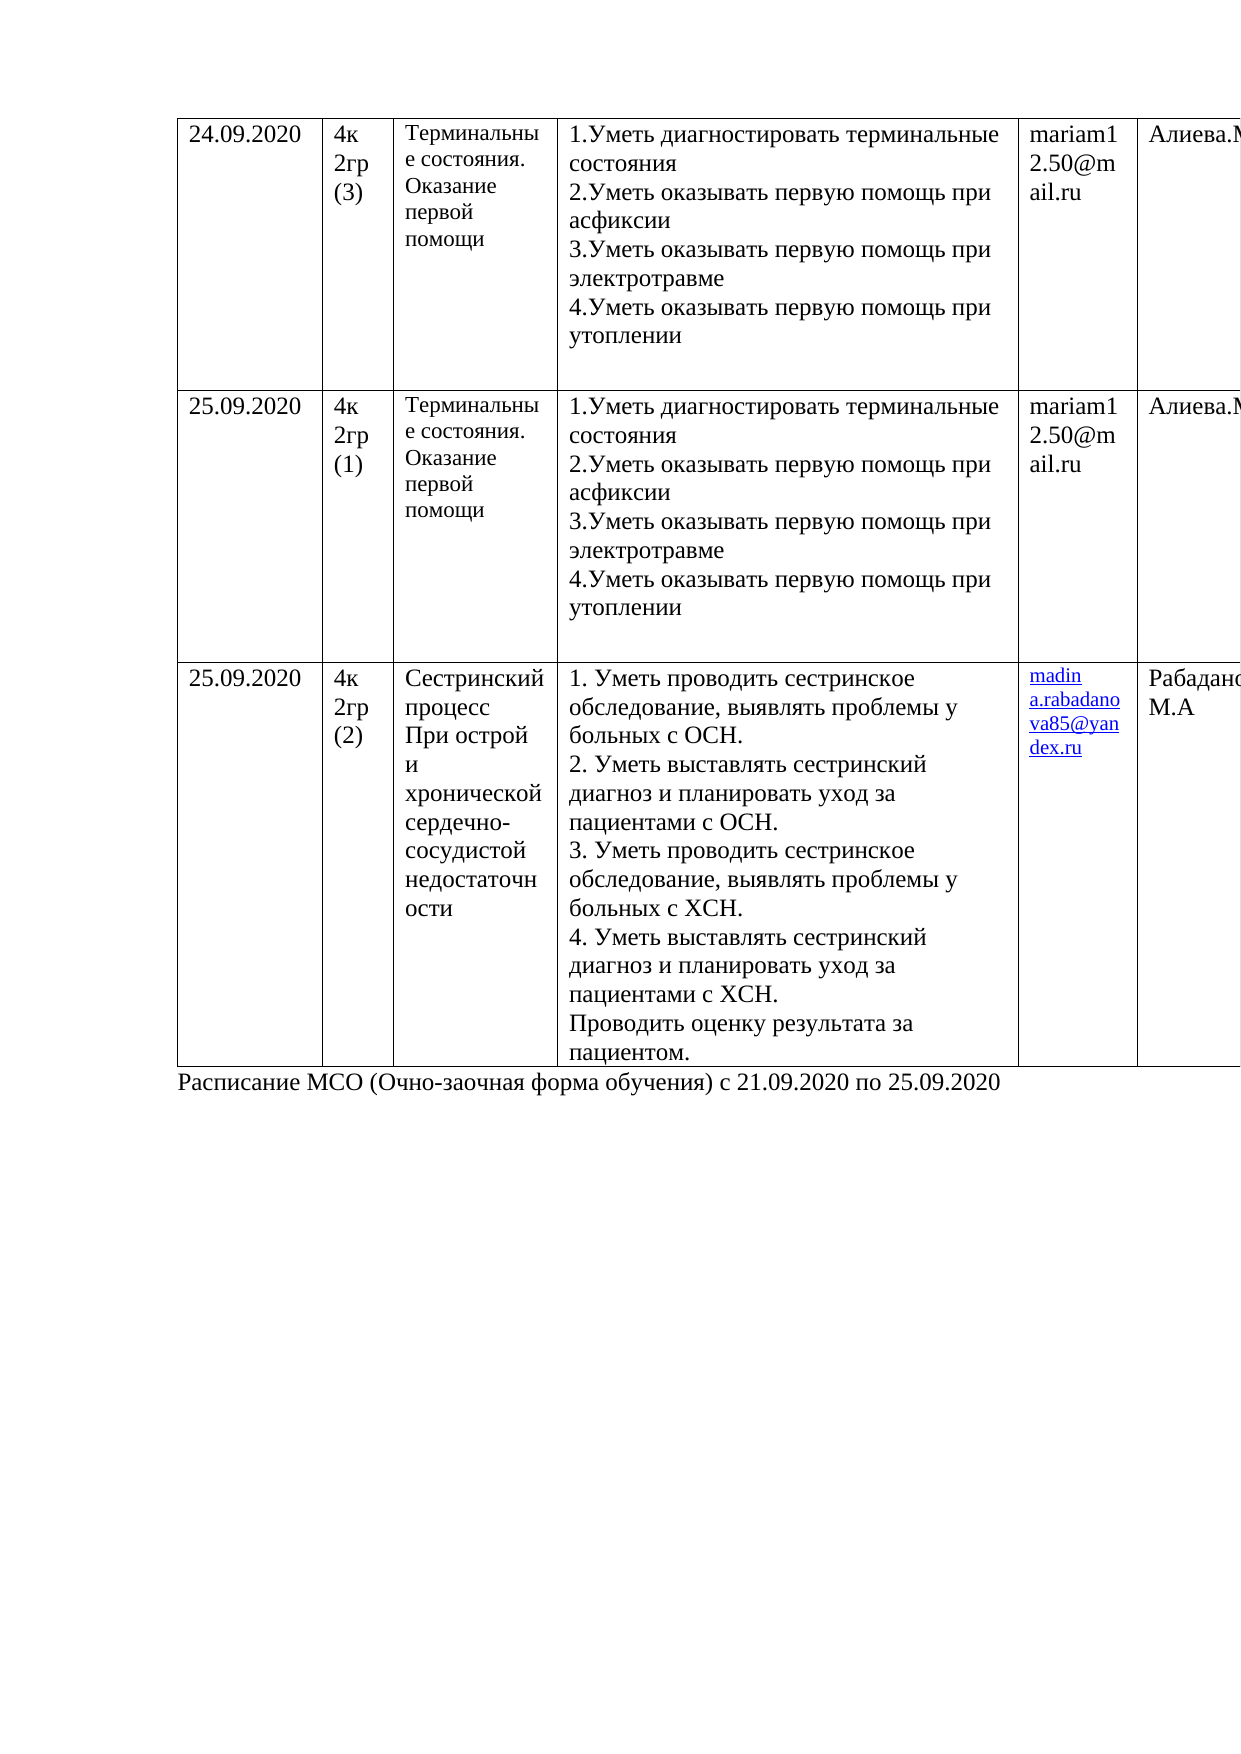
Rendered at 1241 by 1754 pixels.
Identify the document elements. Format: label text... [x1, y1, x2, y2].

table_cell 4к 2гр (1) [323, 391, 393, 662]
table_cell madina.rabadanova85@yandex.ru [1019, 663, 1137, 1066]
table_cell Алиева.М.М [1138, 119, 1240, 390]
table_cell 4к 2гр (2) [323, 663, 393, 1066]
table_cell 1.Уметь диагностировать терминальные состояния 2.Уметь оказывать первую помощь при асфиксии 3.Уметь оказывать первую помощь при электротравме 4.Уметь оказывать первую помощь при утоплении [558, 391, 1018, 662]
table_cell 4к 2гр (3) [323, 119, 393, 390]
table_cell Рабаданова М.А [1138, 663, 1240, 1066]
table_cell 25.09.2020 [178, 391, 322, 662]
table_cell 1. Уметь проводить сестринское обследование, выявлять проблемы у больных с ОСН. 2. Уметь выставлять сестринский диагноз и планировать уход за пациентами с ОСН. 3. Уметь проводить сестринское обследование, выявлять проблемы у больных с ХСН. 4. Уметь выставлять сестринский диагноз и планировать уход за пациентами с ХСН. Проводить оценку результата за пациентом. [558, 663, 1018, 1066]
table_cell 24.09.2020 [178, 119, 322, 390]
text Расписание МСО (Очно-заочная форма обучения) с 21.09.2020 по 25.09.2020 [177, 1067, 1152, 1095]
table_cell 25.09.2020 [178, 663, 322, 1066]
table_cell 1.Уметь диагностировать терминальные состояния 2.Уметь оказывать первую помощь при асфиксии 3.Уметь оказывать первую помощь при электротравме 4.Уметь оказывать первую помощь при утоплении [558, 119, 1018, 390]
table_cell mariam12.50@mail.ru [1019, 391, 1137, 662]
table_cell Алиева.М.М [1138, 391, 1240, 662]
table_cell Терминальные состояния. Оказание первой помощи [394, 119, 557, 390]
table_cell Терминальные состояния. Оказание первой помощи [394, 391, 557, 662]
table_cell Сестринский процесс При острой и хронической сердечно-сосудистой недостаточности [394, 663, 557, 1066]
table_cell mariam12.50@mail.ru [1019, 119, 1137, 390]
